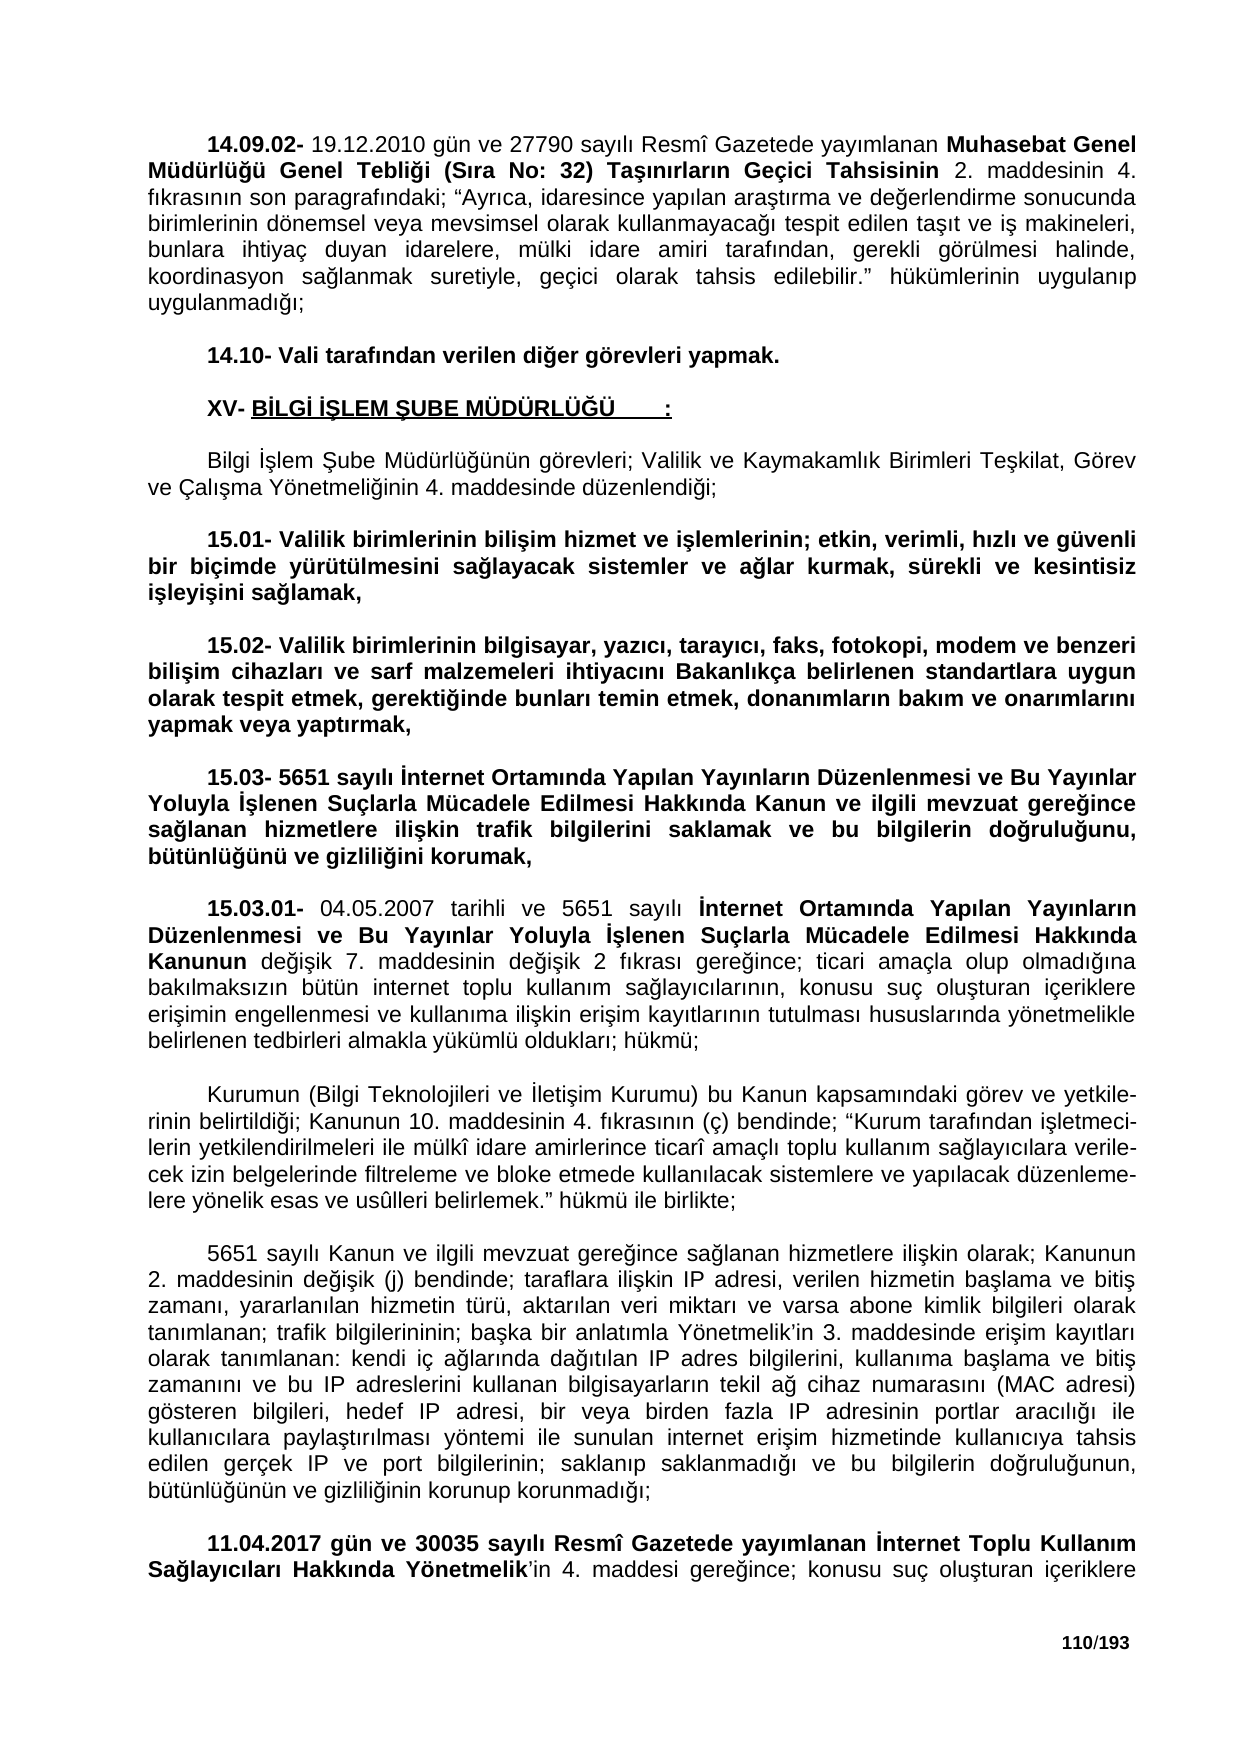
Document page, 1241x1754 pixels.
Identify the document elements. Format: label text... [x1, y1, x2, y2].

text Bilgi İşlem Şube Müdürlüğünün görevleri; Valilik ve Kaymakamlık Birimleri Teşkilat, Görev ve Çalışma Yönetmeliğinin 4. maddesinde düzenlendiği; [148, 447, 1137, 500]
text 15.02- Valilik birimlerinin bilgisayar, yazıcı, tarayıcı, faks, fotokopi, modem ve benzeri bilişim cihazları ve sarf malzemeleri ihtiyacını Bakanlıkça belirlenen standartlara uygun olarak tespit etmek, gerektiğinde bunları temin etmek, donanımların bakım ve onarımlarını yapmak veya yaptırmak, [148, 632, 1137, 737]
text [148, 1529, 1137, 1582]
text 15.03.01- 04.05.2007 tarihli ve 5651 sayılı İnternet Ortamında Yapılan Yayınların Düzenlenmesi ve Bu Yayınlar Yoluyla İşlenen Suçlarla Mücadele Edilmesi Hakkında Kanunun değişik 7. maddesinin değişik 2 fıkrası gereğince; ticari amaçla olup olmadığına bakılmaksızın bütün internet toplu kullanım sağlayıcılarının, konusu suç oluşturan içeriklere erişimin engellenmesi ve kullanıma ilişkin erişim kayıtlarının tutulması hususlarında yönetmelikle belirlenen tedbirleri almakla yükümlü oldukları; hükmü; [148, 895, 1137, 1053]
text 15.01- Valilik birimlerinin bilişim hizmet ve işlemlerinin; etkin, verimli, hızlı ve güvenli bir biçimde yürütülmesini sağlayacak sistemler ve ağlar kurmak, sürekli ve kesintisiz işleyişini sağlamak, [148, 526, 1137, 605]
text 14.09.02- 19.12.2010 gün ve 27790 sayılı Resmî Gazetede yayımlanan Muhasebat Genel Müdürlüğü Genel Tebliği (Sıra No: 32) Taşınırların Geçici Tahsisinin 2. maddesinin 4. fıkrasının son paragrafındaki; “Ayrıca, idaresince yapılan araştırma ve değerlendirme sonucunda birimlerinin dönemsel veya mevsimsel olarak kullanmayacağı tespit edilen taşıt ve iş makineleri, bunlara ihtiyaç duyan idarelere, mülki idare amiri tarafından, gerekli görülmesi halinde, koordinasyon sağlanmak suretiyle, geçici olarak tahsis edilebilir.” hükümlerinin uygulanıp uygulanmadığı; [148, 263, 1137, 316]
text Kurumun (Bilgi Teknolojileri ve İletişim Kurumu) bu Kanun kapsamındaki görev ve yetkilerinin belirtildiği; Kanunun 10. maddesinin 4. fıkrasının (ç) bendinde; “Kurum tarafından işletmecilerin yetkilendirilmeleri ile mülkî idare amirlerince ticarî amaçlı toplu kullanım sağlayıcılara verilecek izin belgelerinde filtreleme ve bloke etmede kullanılacak sistemlere ve yapılacak düzenlemelere yönelik esas ve usûlleri belirlemek.” hükmü ile birlikte; [148, 1081, 1137, 1213]
text XV- BİLGİ İŞLEM ŞUBE MÜDÜRLÜĞÜ : [148, 394, 1137, 421]
text 15.03- 5651 sayılı İnternet Ortamında Yapılan Yayınların Düzenlenmesi ve Bu Yayınlar Yoluyla İşlenen Suçlarla Mücadele Edilmesi Hakkında Kanun ve ilgili mevzuat gereğince sağlanan hizmetlere ilişkin trafik bilgilerini saklamak ve bu bilgilerin doğruluğunu, bütünlüğünü ve gizliliğini korumak, [148, 763, 1137, 869]
text 14.10- Vali tarafından verilen diğer görevleri yapmak. [148, 342, 1137, 368]
text 5651 sayılı Kanun ve ilgili mevzuat gereğince sağlanan hizmetlere ilişkin olarak; Kanunun 2. maddesinin değişik (j) bendinde; taraflara ilişkin IP adresi, verilen hizmetin başlama ve bitiş zamanı, yararlanılan hizmetin türü, aktarılan veri miktarı ve varsa abone kimlik bilgileri olarak tanımlanan; trafik bilgilerininin; başka bir anlatımla Yönetmelik’in 3. maddesinde erişim kayıtları olarak tanımlanan: kendi iç ağlarında dağıtılan IP adres bilgilerini, kullanıma başlama ve bitiş zamanını ve bu IP adreslerini kullanan bilgisayarların tekil ağ cihaz numarasını (MAC adresi) gösteren bilgileri, hedef IP adresi, bir veya birden fazla IP adresinin portlar aracılığı ile kullanıcılara paylaştırılması yöntemi ile sunulan internet erişim hizmetinde kullanıcıya tahsis edilen gerçek IP ve port bilgilerinin; saklanıp saklanmadığı ve bu bilgilerin doğruluğunun, bütünlüğünün ve gizliliğinin korunup korunmadığı; [148, 1239, 1137, 1503]
text 14.09.02- 19.12.2010 gün ve 27790 sayılı Resmî Gazetede yayımlanan Muhasebat Genel Müdürlüğü Genel Tebliği (Sıra No: 32) Taşınırların Geçici Tahsisinin 2. maddesinin 4. fıkrasının son paragrafındaki; “Ayrıca, idaresince yapılan araştırma ve değerlendirme sonucunda birimlerinin dönemsel veya mevsimsel olarak kullanmayacağı tespit edilen taşıt ve iş makineleri, bunlara ihtiyaç duyan idarelere, mülki idare amiri tarafından, gerekli görülmesi halinde, koordinasyon sağlanmak suretiyle, geçici olarak tahsis edilebilir.” hükümlerinin uygulanıp uygulanmadığı; [148, 131, 1137, 184]
